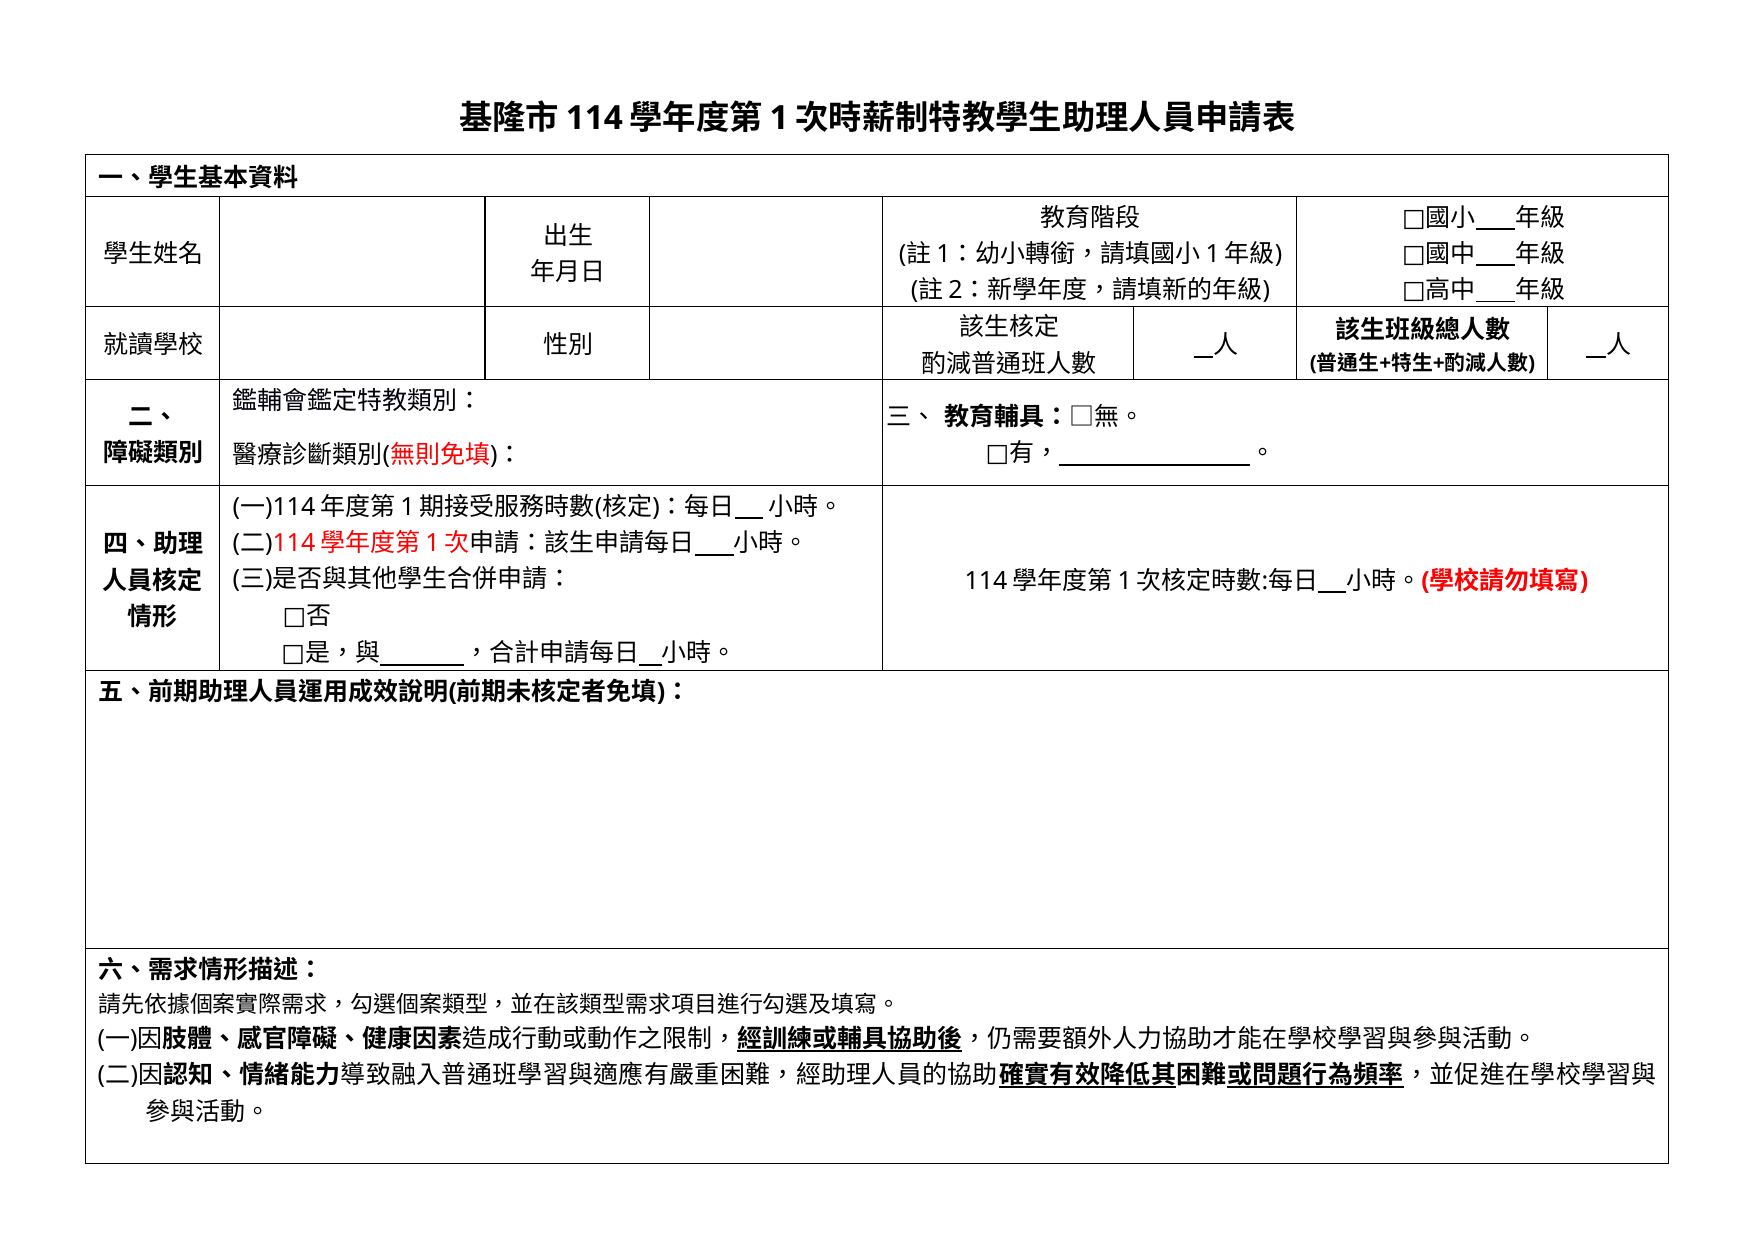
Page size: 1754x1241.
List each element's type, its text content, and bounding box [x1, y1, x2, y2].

table_cell 人 [1134, 307, 1296, 379]
table_cell 就讀學校 [86, 307, 219, 379]
table_cell 四、助理人員核定情形 [86, 486, 219, 670]
table_cell 114學年度第1次核定時數:每日 小時。(學校請勿填寫) [883, 486, 1668, 670]
table_cell 性別 [486, 307, 649, 379]
table_cell (一)114年度第1期接受服務時數(核定)：每日 小時。 (二)114學年度第1次申請：該生申請每日 小時。 (三)是否與其他學生合併申請： □否 □是，與 ，合計申請每日 小時。 [220, 486, 882, 670]
table_cell 鑑輔會鑑定特教類別： 醫療診斷類別(無則免填)： [220, 380, 882, 485]
table_cell [220, 307, 484, 379]
table_cell □國小 年級 □國中 年級 □高中 年級 [1297, 197, 1668, 306]
table_cell 該生核定 酌減普通班人數 [883, 307, 1133, 379]
text 基隆市114學年度第1次時薪制特教學生助理人員申請表 [75, 76, 1679, 154]
table_cell [220, 197, 484, 306]
table_cell [650, 197, 882, 306]
table_cell 二、 障礙類別 [86, 380, 219, 485]
table_cell 出生 年月日 [486, 197, 649, 306]
table_cell 五、前期助理人員運用成效說明(前期未核定者免填)： [86, 671, 1668, 948]
table_cell 教育階段 (註1：幼小轉銜，請填國小1年級) (註2：新學年度，請填新的年級) [883, 197, 1296, 306]
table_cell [86, 949, 1668, 1163]
table_cell 教育輔具：□無。 □有， 。 [883, 380, 1668, 485]
table_cell [650, 307, 882, 379]
table_cell 學生姓名 [86, 197, 219, 306]
table_cell 人 [1548, 307, 1668, 379]
table_cell 該生班級總人數 (普通生+特生+酌減人數) [1297, 307, 1547, 379]
table_header 一、學生基本資料 [86, 155, 1668, 196]
